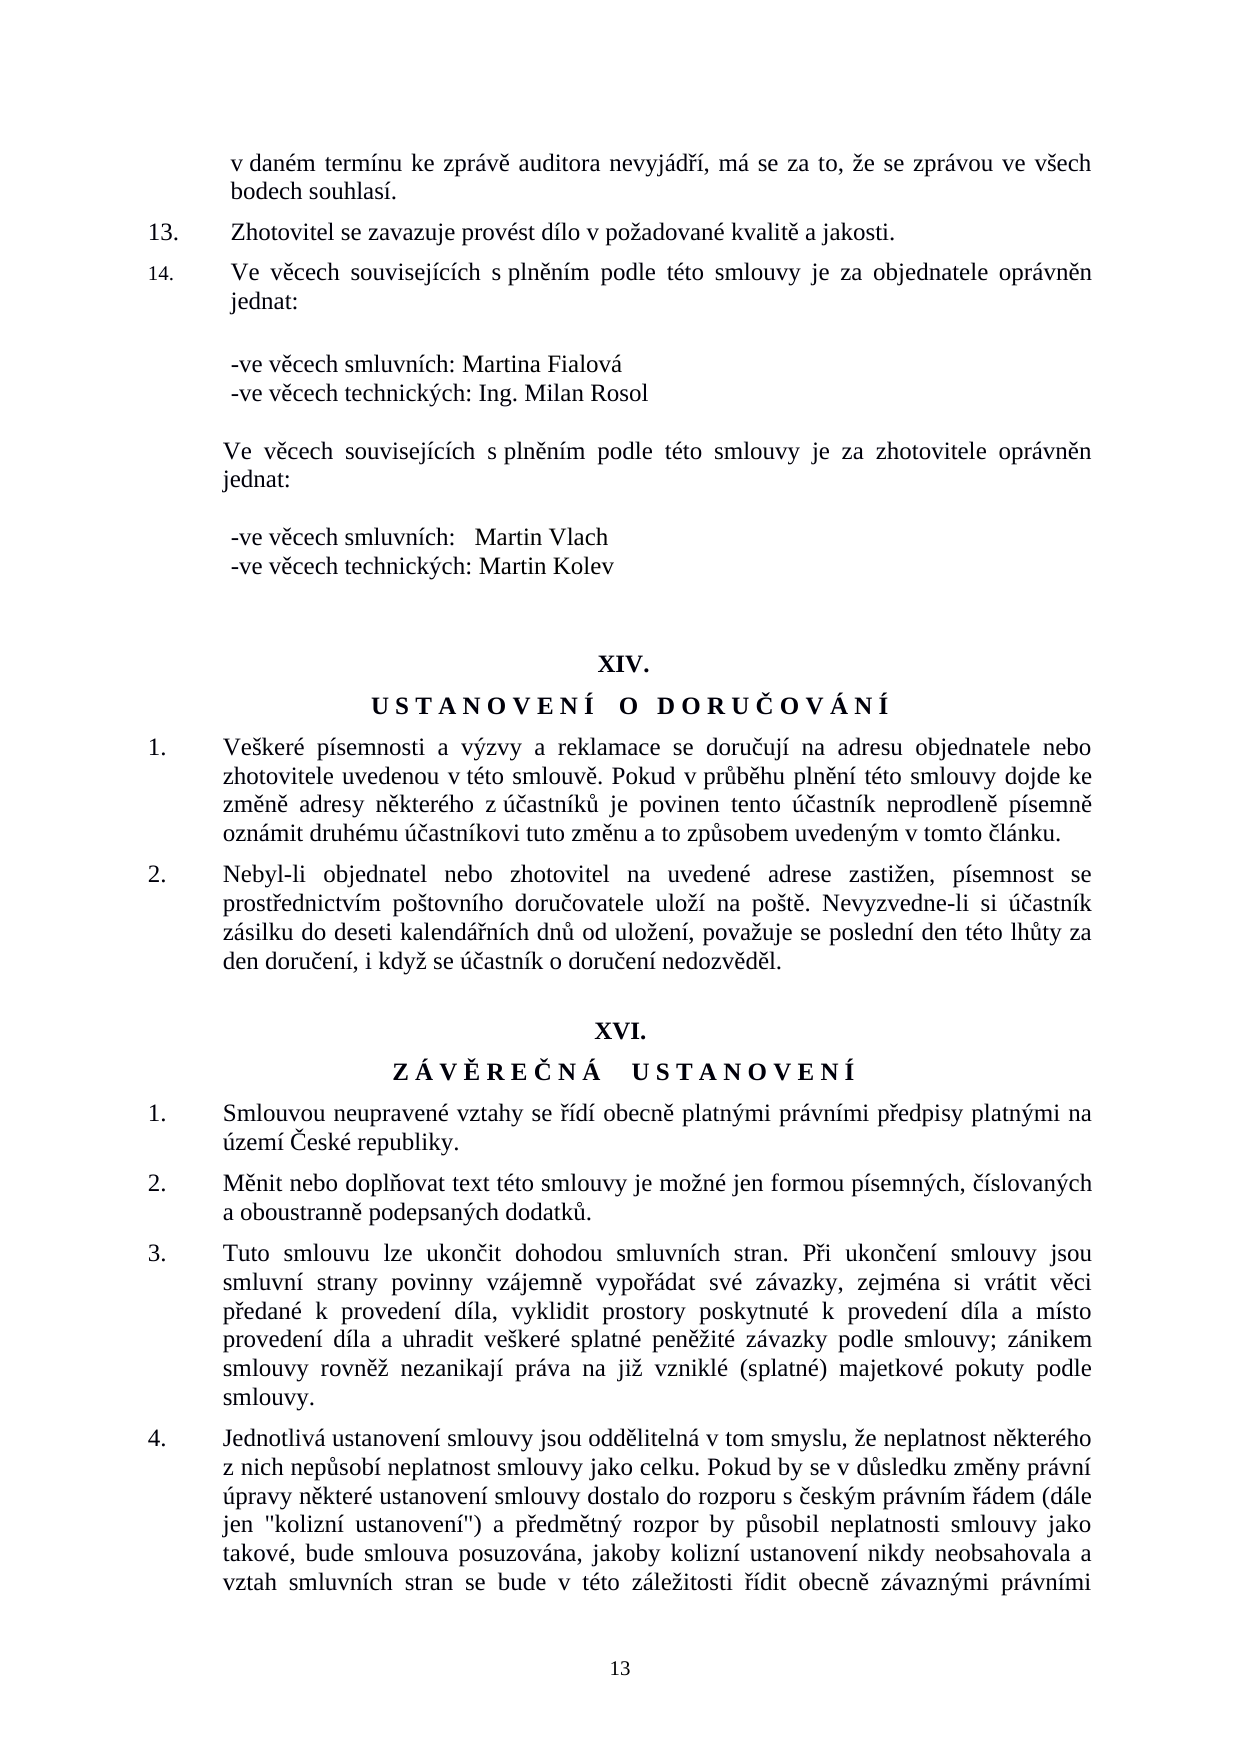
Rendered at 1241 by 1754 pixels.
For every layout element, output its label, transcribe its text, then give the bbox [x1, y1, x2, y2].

list ve věcech smluvních: Martina Fialová [231, 349, 1093, 378]
list Veškeré písemnosti a výzvy a reklamace se doručují na adresu objednatele nebo zhotovitele uvedenou v této smlouvě. Pokud v průběhu plnění této smlouvy dojde ke změně adresy některého z účastníků je povinen tento účastník neprodleně písemně oznámit druhému účastníkovi tuto změnu a to způsobem uvedeným v tomto článku. [148, 732, 1093, 847]
text XVI. [148, 1016, 1093, 1044]
list Měnit nebo doplňovat text této smlouvy je možné jen formou písemných, číslovaných a oboustranně podepsaných dodatků. [148, 1168, 1093, 1226]
text XIV. [148, 649, 1093, 678]
list ve věcech technických: Martin Kolev [231, 551, 1093, 579]
text U S T A N O V E N Í O D O R U Č O V Á N Í [148, 691, 1093, 719]
list Ve věcech souvisejících s plněním podle této smlouvy je za objednatele oprávněn jednat: [148, 257, 1093, 315]
text Z Á V Ě R E Č N Á U S T A N O V E N Í [148, 1057, 1093, 1086]
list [148, 148, 1093, 205]
list ve věcech smluvních: Martin Vlach [231, 522, 1093, 551]
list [148, 1423, 1093, 1596]
list Zhotovitel se zavazuje provést dílo v požadované kvalitě a jakosti. [148, 217, 1093, 246]
list Smlouvou neupravené vztahy se řídí obecně platnými právními předpisy platnými na území České republiky. [148, 1098, 1093, 1156]
list Tuto smlouvu lze ukončit dohodou smluvních stran. Při ukončení smlouvy jsou smluvní strany povinny vzájemně vypořádat své závazky, zejména si vrátit věci předané k provedení díla, vyklidit prostory poskytnuté k provedení díla a místo provedení díla a uhradit veškeré splatné peněžité závazky podle smlouvy; zánikem smlouvy rovněž nezanikají práva na již vzniklé (splatné) majetkové pokuty podle smlouvy. [148, 1238, 1093, 1411]
list ve věcech technických: Ing. Milan Rosol [231, 378, 1093, 407]
list Nebyl-li objednatel nebo zhotovitel na uvedené adrese zastižen, písemnost se prostřednictvím poštovního doručovatele uloží na poště. Nevyzvedne-li si účastník zásilku do deseti kalendářních dnů od uložení, považuje se poslední den této lhůty za den doručení, i když se účastník o doručení nedozvěděl. [148, 859, 1093, 974]
text Ve věcech souvisejících s plněním podle této smlouvy je za zhotovitele oprávněn jednat: [223, 436, 1093, 493]
